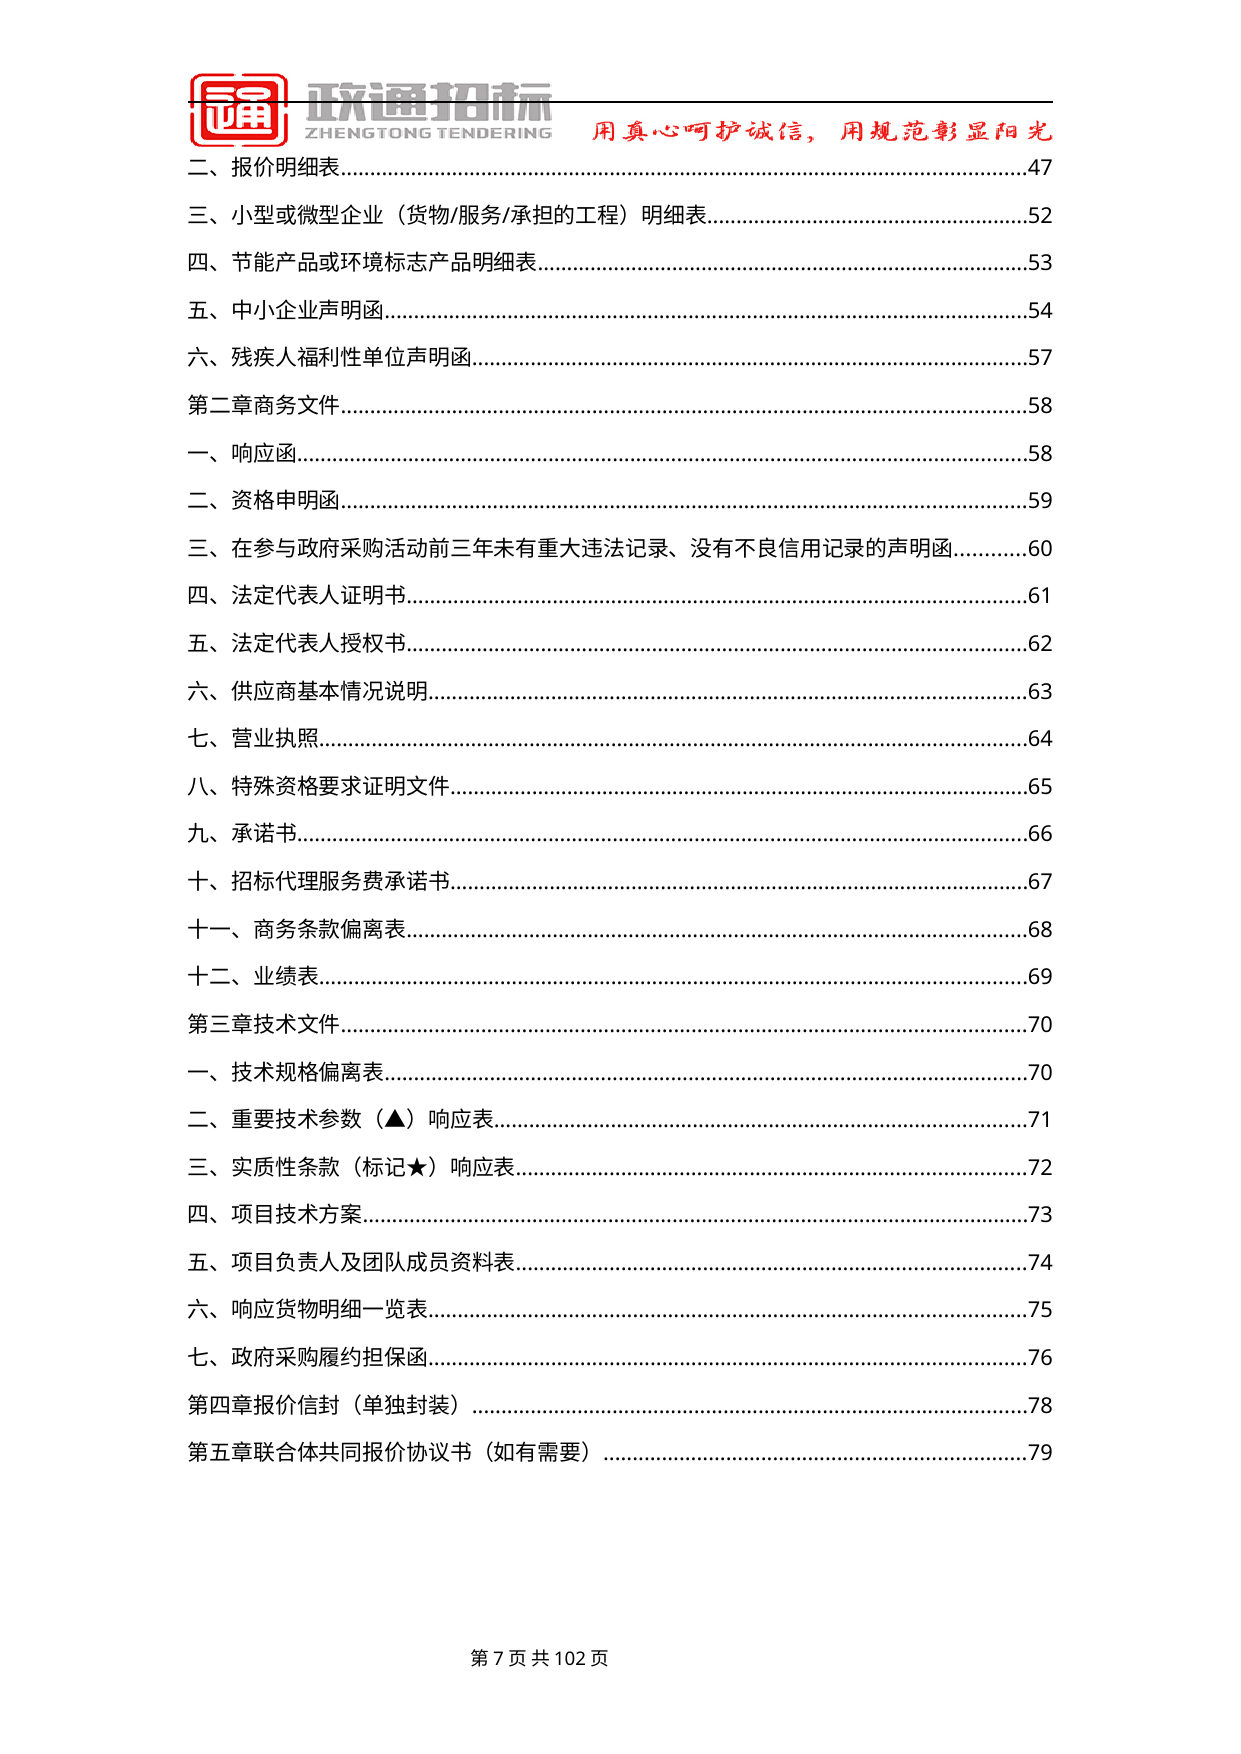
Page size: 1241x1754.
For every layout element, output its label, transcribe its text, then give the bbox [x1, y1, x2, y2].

text 二、重要技术参数（▲）响应表 71 [187, 1102, 1053, 1134]
text 二、报价明细表 47 [187, 150, 1053, 182]
text 五、项目负责人及团队成员资料表 74 [187, 1245, 1053, 1277]
text 四、项目技术方案 73 [187, 1197, 1053, 1229]
text 六、响应货物明细一览表 75 [187, 1292, 1053, 1324]
text 三、小型或微型企业（货物/服务/承担的工程）明细表 52 [187, 198, 1053, 229]
text 十二、业绩表 69 [187, 959, 1053, 991]
text 十一、商务条款偏离表 68 [187, 912, 1053, 943]
text 九、承诺书 66 [187, 816, 1053, 848]
text 第四章报价信封（单独封装） 78 [187, 1388, 1053, 1419]
text 六、供应商基本情况说明 63 [187, 674, 1053, 705]
text 第五章联合体共同报价协议书（如有需要） 79 [187, 1435, 1053, 1467]
text 五、法定代表人授权书 62 [187, 626, 1053, 658]
text 四、节能产品或环境标志产品明细表 53 [187, 245, 1053, 277]
picture [188, 73, 1053, 101]
text 四、法定代表人证明书 61 [187, 578, 1053, 610]
text 六、残疾人福利性单位声明函 57 [187, 340, 1053, 372]
text 七、政府采购履约担保函 76 [187, 1340, 1053, 1372]
text 二、资格申明函 59 [187, 483, 1053, 515]
text 一、技术规格偏离表 70 [187, 1054, 1053, 1086]
text 七、营业执照 64 [187, 721, 1053, 753]
text 五、中小企业声明函 54 [187, 293, 1053, 324]
text 三、实质性条款（标记★）响应表 72 [187, 1150, 1053, 1181]
text 十、招标代理服务费承诺书 67 [187, 864, 1053, 896]
text 第二章商务文件 58 [187, 388, 1053, 420]
text 八、特殊资格要求证明文件 65 [187, 769, 1053, 801]
text 第三章技术文件 70 [187, 1007, 1053, 1039]
text 三、在参与政府采购活动前三年未有重大违法记录、没有不良信用记录的声明函 60 [187, 531, 1053, 563]
text 一、响应函 58 [187, 436, 1053, 467]
picture [188, 103, 1053, 147]
